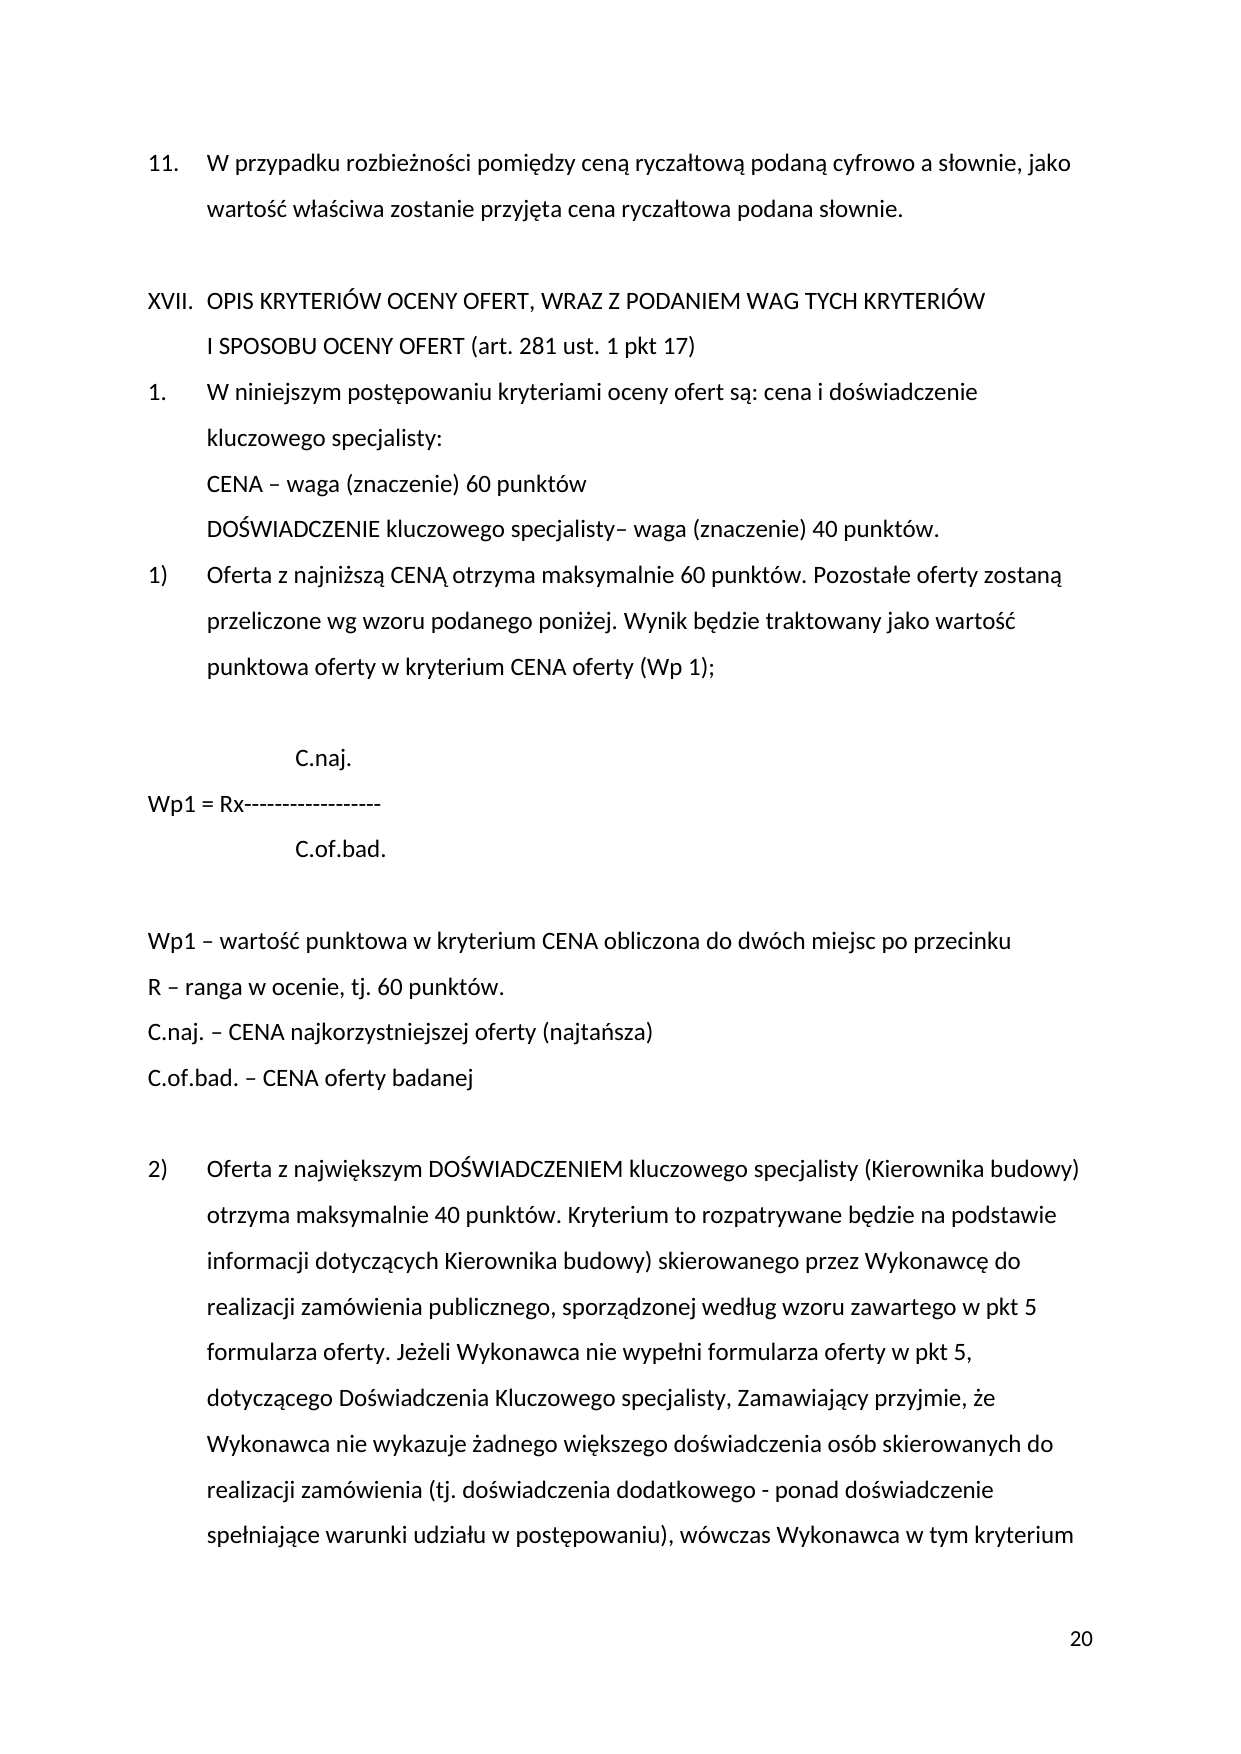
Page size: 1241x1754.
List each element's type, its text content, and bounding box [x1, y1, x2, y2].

text DOŚWIADCZENIE kluczowego specjalisty– waga (znaczenie) 40 punktów. [207, 513, 1093, 544]
text CENA – waga (znaczenie) 60 punktów [207, 468, 1093, 498]
text C.naj. – CENA najkorzystniejszej oferty (najtańsza) [148, 1016, 1093, 1047]
list Oferta z najniższą CENĄ otrzyma maksymalnie 60 punktów. Pozostałe oferty zostaną przeliczone wg wzoru podanego poniżej. Wynik będzie traktowany jako wartość punktowa oferty w kryterium CENA oferty (Wp 1); [148, 559, 1093, 681]
list W przypadku rozbieżności pomiędzy ceną ryczałtową podaną cyfrowo a słownie, jako wartość właściwa zostanie przyjęta cena ryczałtowa podana słownie. [148, 148, 1093, 224]
text C.naj. [221, 742, 1093, 773]
text Wp1 = Rx------------------ [148, 788, 1093, 818]
text C.of.bad. – CENA oferty badanej [148, 1062, 1093, 1093]
text C.of.bad. [221, 833, 1093, 864]
text R – ranga w ocenie, tj. 60 punktów. [148, 971, 1093, 1001]
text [148, 1154, 1093, 1550]
list OPIS KRYTERIÓW OCENY OFERT, WRAZ Z PODANIEM WAG TYCH KRYTERIÓW I SPOSOBU OCENY OFERT (art. 281 ust. 1 pkt 17) [148, 285, 1093, 361]
text Wp1 – wartość punktowa w kryterium CENA obliczona do dwóch miejsc po przecinku [148, 925, 1093, 956]
text 1. W niniejszym postępowaniu kryteriami oceny ofert są: cena i doświadczenie kluczowego specjalisty: [148, 376, 1093, 452]
